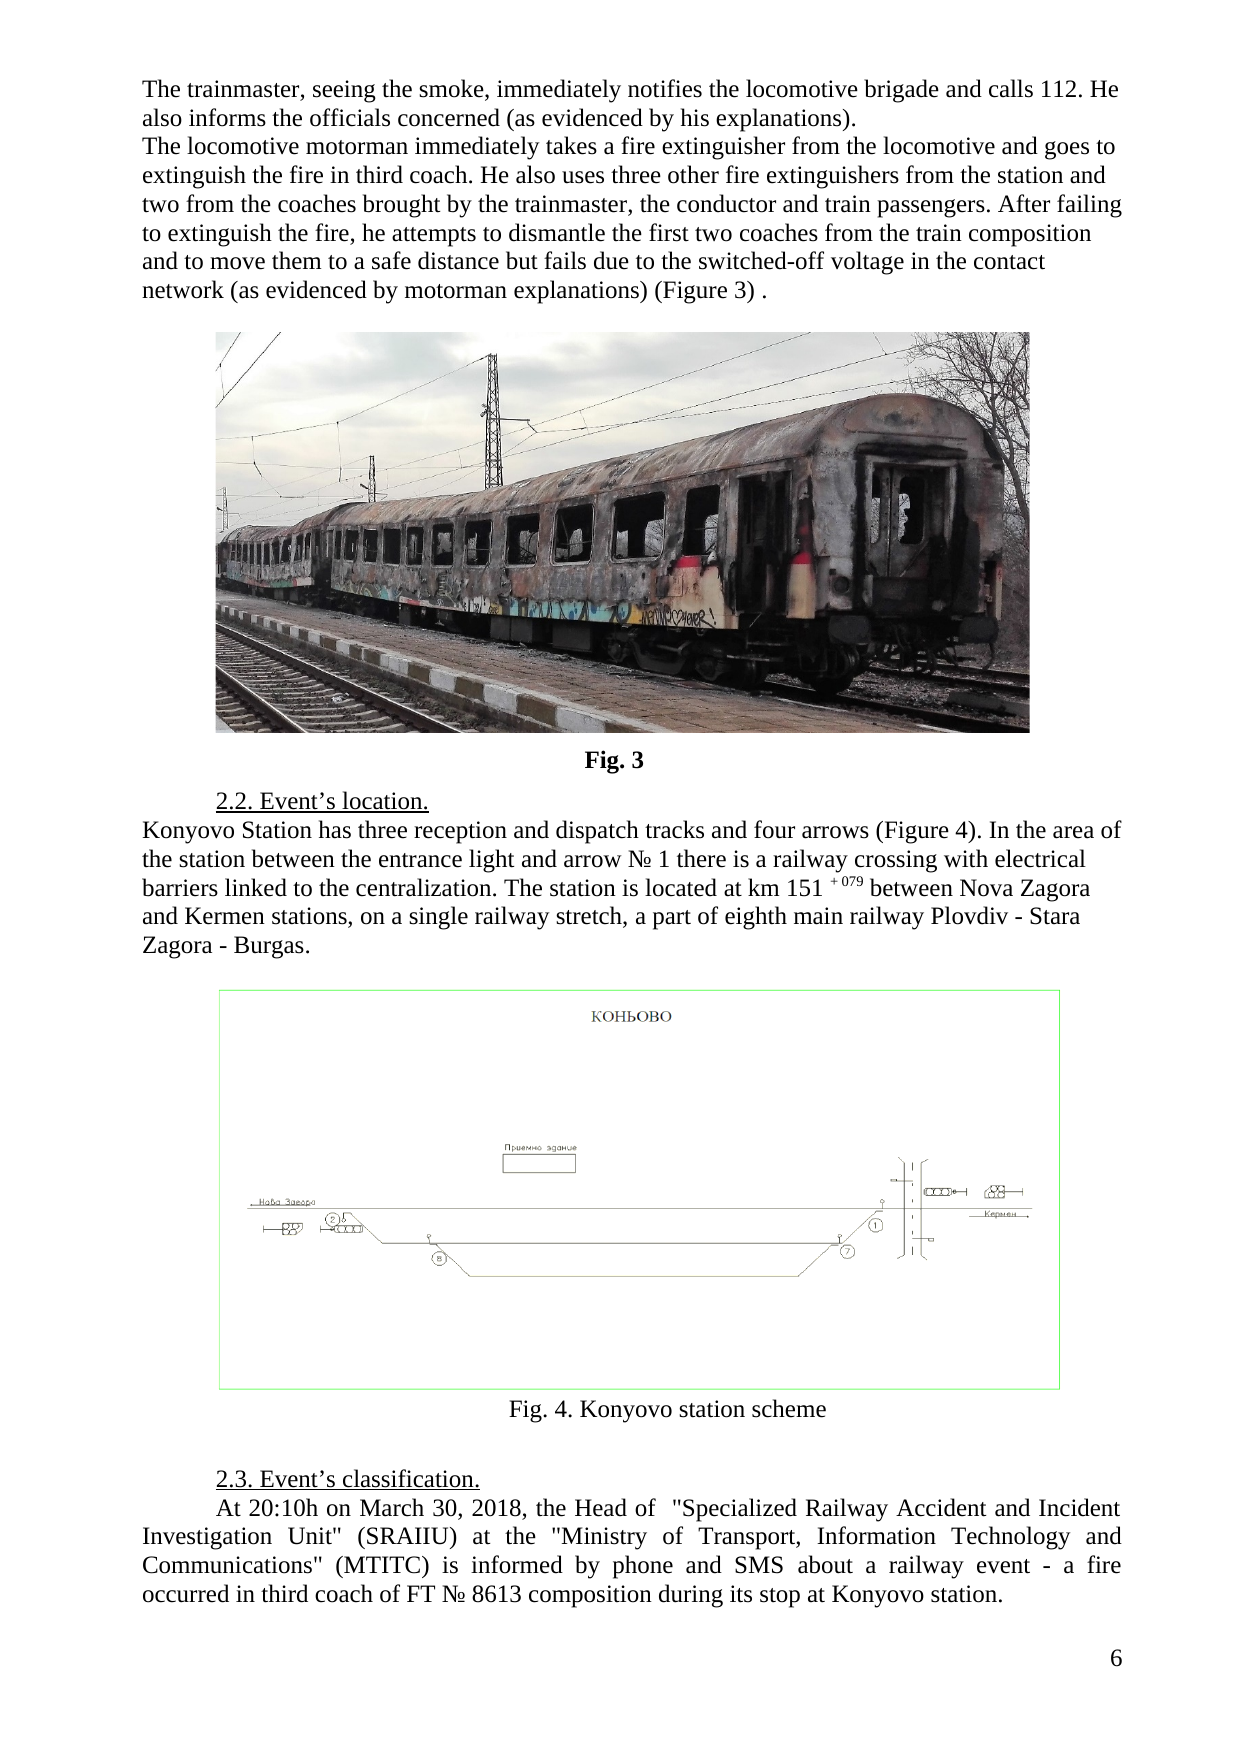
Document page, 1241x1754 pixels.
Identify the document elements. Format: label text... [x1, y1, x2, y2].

text The locomotive motorman immediately takes a fire extinguisher from the locomotive and goes to extinguish the fire in third coach. He also uses three other fire extinguishers from the station and two from the coaches brought by the trainmaster, the conductor and train passengers. After failing to extinguish the fire, he attempts to dismantle the first two coaches from the train composition and to move them to a safe distance but fails due to the switched-off voltage in the contact network (as evidenced by motorman explanations) (Figure 3) . [142, 131, 1122, 304]
text Fig. 4. Konyovo station scheme [142, 1394, 1119, 1423]
text The trainmaster, seeing the smoke, immediately notifies the locomotive brigade and calls 112. He also informs the officials concerned (as evidenced by his explanations). [142, 74, 1122, 131]
picture [215, 987, 1063, 1393]
text 2.2. Event’s location. [142, 786, 1119, 815]
text At 20:10h on March 30, 2018, the Head of "Specialized Railway Accident and Incident Investigation Unit" (SRAIIU) at the "Ministry of Transport, Information Technology and Communications" (MTITC) is informed by phone and SMS about a railway event - a fire occurred in third coach of FT № 8613 composition during its stop at Konyovo station. [142, 1493, 1122, 1608]
picture [215, 332, 1030, 733]
text Fig. 3 [142, 745, 1119, 774]
text 2.3. Event’s classification. [142, 1464, 1119, 1493]
text Konyovo Station has three reception and dispatch tracks and four arrows (Figure 4). In the area of the station between the entrance light and arrow № 1 there is a railway crossing with electrical barriers linked to the centralization. The station is located at km 151 + 079 between Nova Zagora and Kermen stations, on a single railway stretch, a part of eighth main railway Plovdiv - Stara Zagora - Burgas. [142, 815, 1122, 959]
